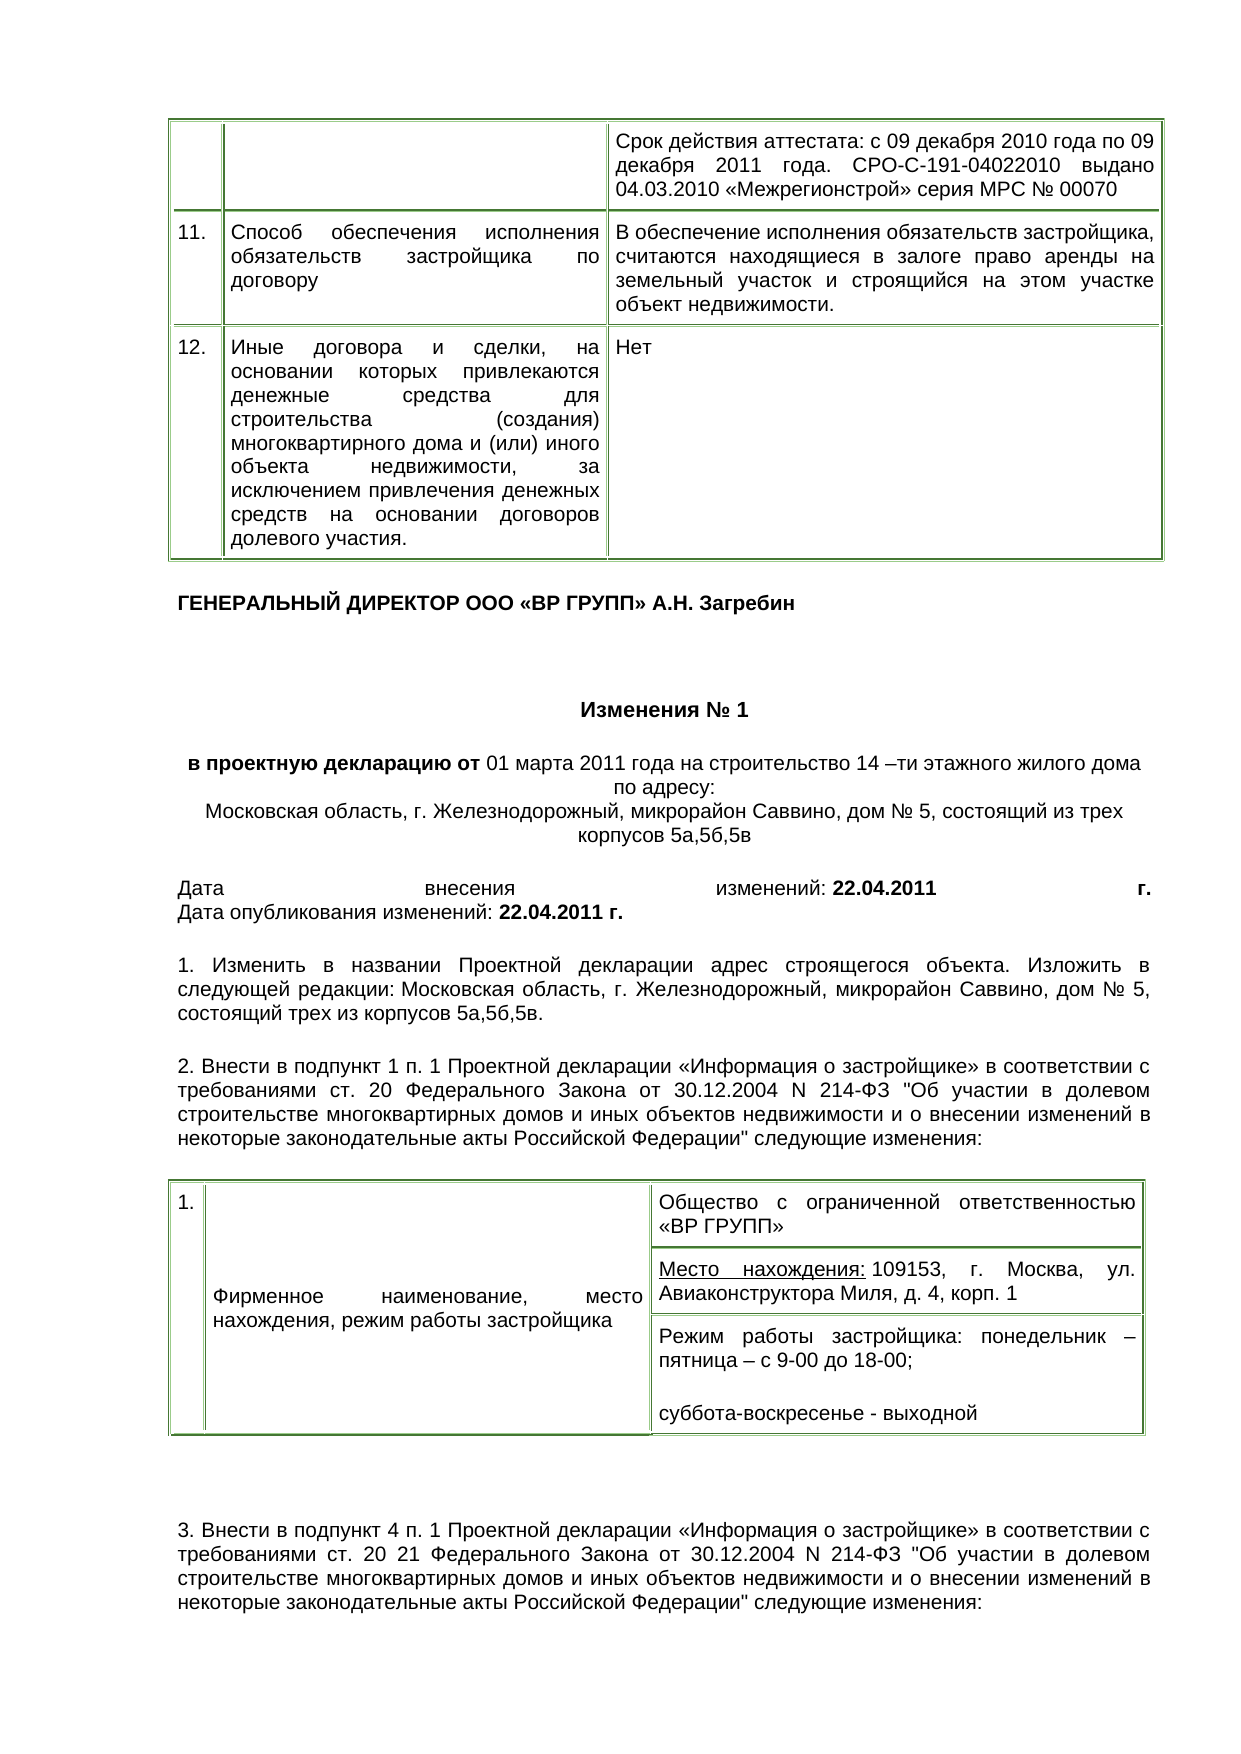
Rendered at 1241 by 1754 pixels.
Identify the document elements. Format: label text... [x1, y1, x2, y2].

table_header Фирменное наименование, место нахождения, режим работы застройщика [205, 1183, 651, 1433]
table_cell 12. [171, 324, 223, 558]
text Дата внесения изменений: 22.04.2011 г. Дата опубликования изменений: 22.04.2011 г. [177, 876, 1152, 924]
table_cell Место нахождения: 109153, г. Москва, ул. Авиаконструктора Миля, д. 4, корп. 1 [652, 1246, 1142, 1313]
text 2. Внести в подпункт 1 п. 1 Проектной декларации «Информация о застройщике» в соответствии с требованиями ст. 20 Федерального Закона от 30.12.2004 N 214-ФЗ "Об участии в долевом строительстве многоквартирных домов и иных объектов недвижимости и о внесении изменений в некоторые законодательные акты Российской Федерации" следующие изменения: [177, 1054, 1152, 1150]
text в проектную декларацию от 01 марта 2011 года на строительство 14 –ти этажного жилого дома по адресу: Московская область, г. Железнодорожный, микрорайон Саввино, дом № 5, состоящий из трех корпусов 5а,5б,5в [177, 751, 1152, 847]
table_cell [608, 122, 1161, 209]
text ГЕНЕРАЛЬНЫЙ ДИРЕКТОР ООО «ВР ГРУПП» А.Н. Загребин [177, 590, 1152, 614]
text 1. Изменить в названии Проектной декларации адрес строящегося объекта. Изложить в следующей редакции: Московская область, г. Железнодорожный, микрорайон Саввино, дом № 5, состоящий трех из корпусов 5а,5б,5в. [177, 953, 1152, 1025]
text Изменения № 1 [177, 697, 1152, 722]
table_cell Режим работы застройщика: понедельник – пятница – с 9-00 до 18-00; суббота-воскресенье - выходной [651, 1313, 1144, 1433]
table_header 1. [171, 1183, 205, 1433]
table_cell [223, 122, 608, 209]
text 3. Внести в подпункт 4 п. 1 Проектной декларации «Информация о застройщике» в соответствии с требованиями ст. 20 21 Федерального Закона от 30.12.2004 N 214-ФЗ "Об участии в долевом строительстве многоквартирных домов и иных объектов недвижимости и о внесении изменений в некоторые законодательные акты Российской Федерации" следующие изменения: [177, 1518, 1152, 1614]
table_cell 10. [171, 120, 223, 209]
table_cell Способ обеспечения исполнения обязательств застройщика по договору [225, 212, 606, 323]
table_cell В обеспечение исполнения обязательств застройщика, считаются находящиеся в залоге право аренды на земельный участок и строящийся на этом участке объект недвижимости. [609, 209, 1161, 323]
table_cell Нет [608, 324, 1162, 558]
table_cell Иные договора и сделки, на основании которых привлекаются денежные средства для строительства (создания) многоквартирного дома и (или) иного объекта недвижимости, за исключением привлечения денежных средств на основании договоров долевого участия. [223, 327, 608, 558]
table_cell 11. [171, 209, 221, 323]
table_header Общество с ограниченной ответственностью «ВР ГРУПП» [651, 1183, 1142, 1246]
